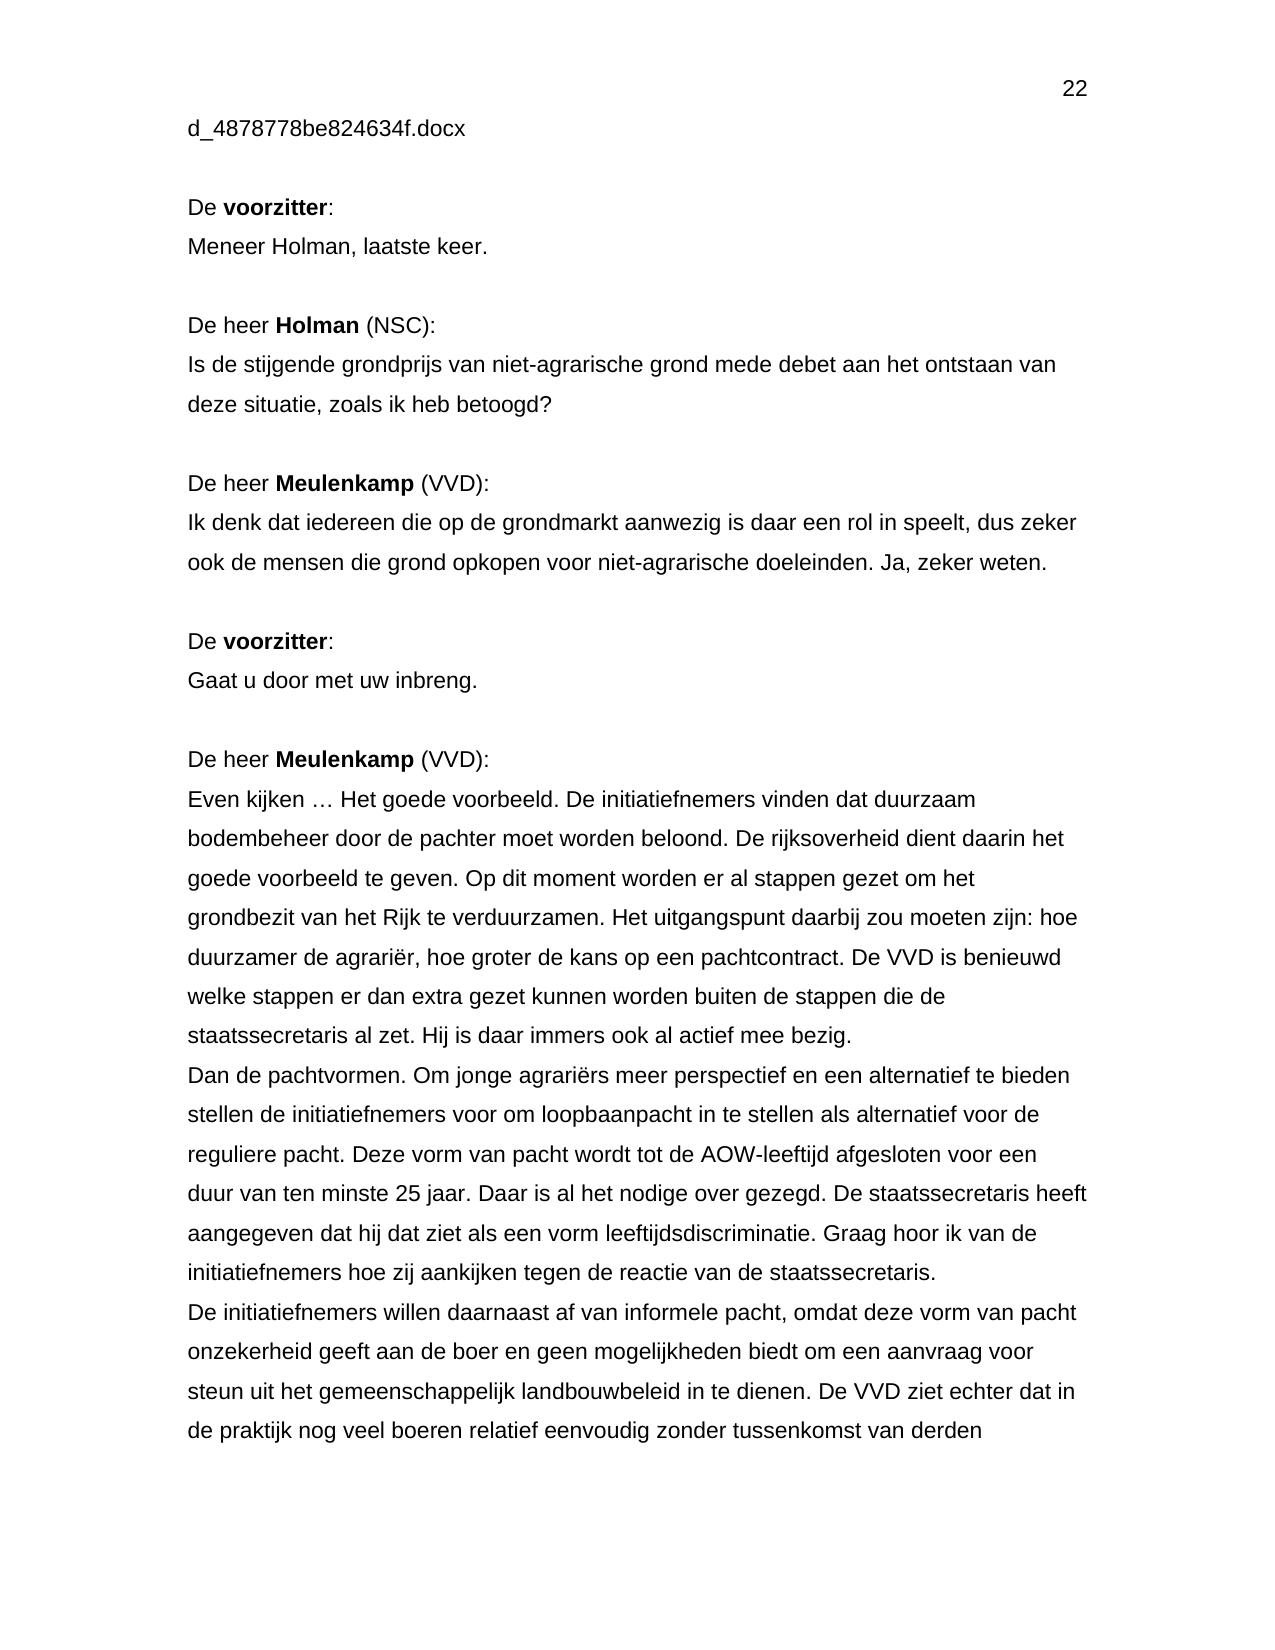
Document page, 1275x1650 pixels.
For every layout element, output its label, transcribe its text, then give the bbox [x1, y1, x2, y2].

text De voorzitter: [187, 193, 1087, 220]
text Is de stijgende grondprijs van niet-agrarische grond mede debet aan het ontstaan van deze situatie, zoals ik heb betoogd? [187, 351, 1087, 417]
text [187, 1299, 1087, 1444]
text De heer Holman (NSC): [187, 312, 1087, 338]
text Even kijken … Het goede voorbeeld. De initiatiefnemers vinden dat duurzaam bodembeheer door de pachter moet worden beloond. De rijksoverheid dient daarin het goede voorbeeld te geven. Op dit moment worden er al stappen gezet om het grondbezit van het Rijk te verduurzamen. Het uitgangspunt daarbij zou moeten zijn: hoe duurzamer de agrariër, hoe groter de kans op een pachtcontract. De VVD is benieuwd welke stappen er dan extra gezet kunnen worden buiten de stappen die de staatssecretaris al zet. Hij is daar immers ook al actief mee bezig. [187, 786, 1087, 1049]
text Gaat u door met uw inbreng. [187, 667, 1087, 693]
text Dan de pachtvormen. Om jonge agrariërs meer perspectief en een alternatief te bieden stellen de initiatiefnemers voor om loopbaanpacht in te stellen als alternatief voor de reguliere pacht. Deze vorm van pacht wordt tot de AOW-leeftijd afgesloten voor een duur van ten minste 25 jaar. Daar is al het nodige over gezegd. De staatssecretaris heeft aangegeven dat hij dat ziet als een vorm leeftijdsdiscriminatie. Graag hoor ik van de initiatiefnemers hoe zij aankijken tegen de reactie van de staatssecretaris. [187, 1062, 1087, 1286]
text Meneer Holman, laatste keer. [187, 233, 1087, 259]
text De voorzitter: [187, 628, 1087, 654]
text De heer Meulenkamp (VVD): [187, 746, 1087, 772]
text Ik denk dat iedereen die op de grondmarkt aanwezig is daar een rol in speelt, dus zeker ook de mensen die grond opkopen voor niet-agrarische doeleinden. Ja, zeker weten. [187, 509, 1087, 575]
text De heer Meulenkamp (VVD): [187, 470, 1087, 496]
